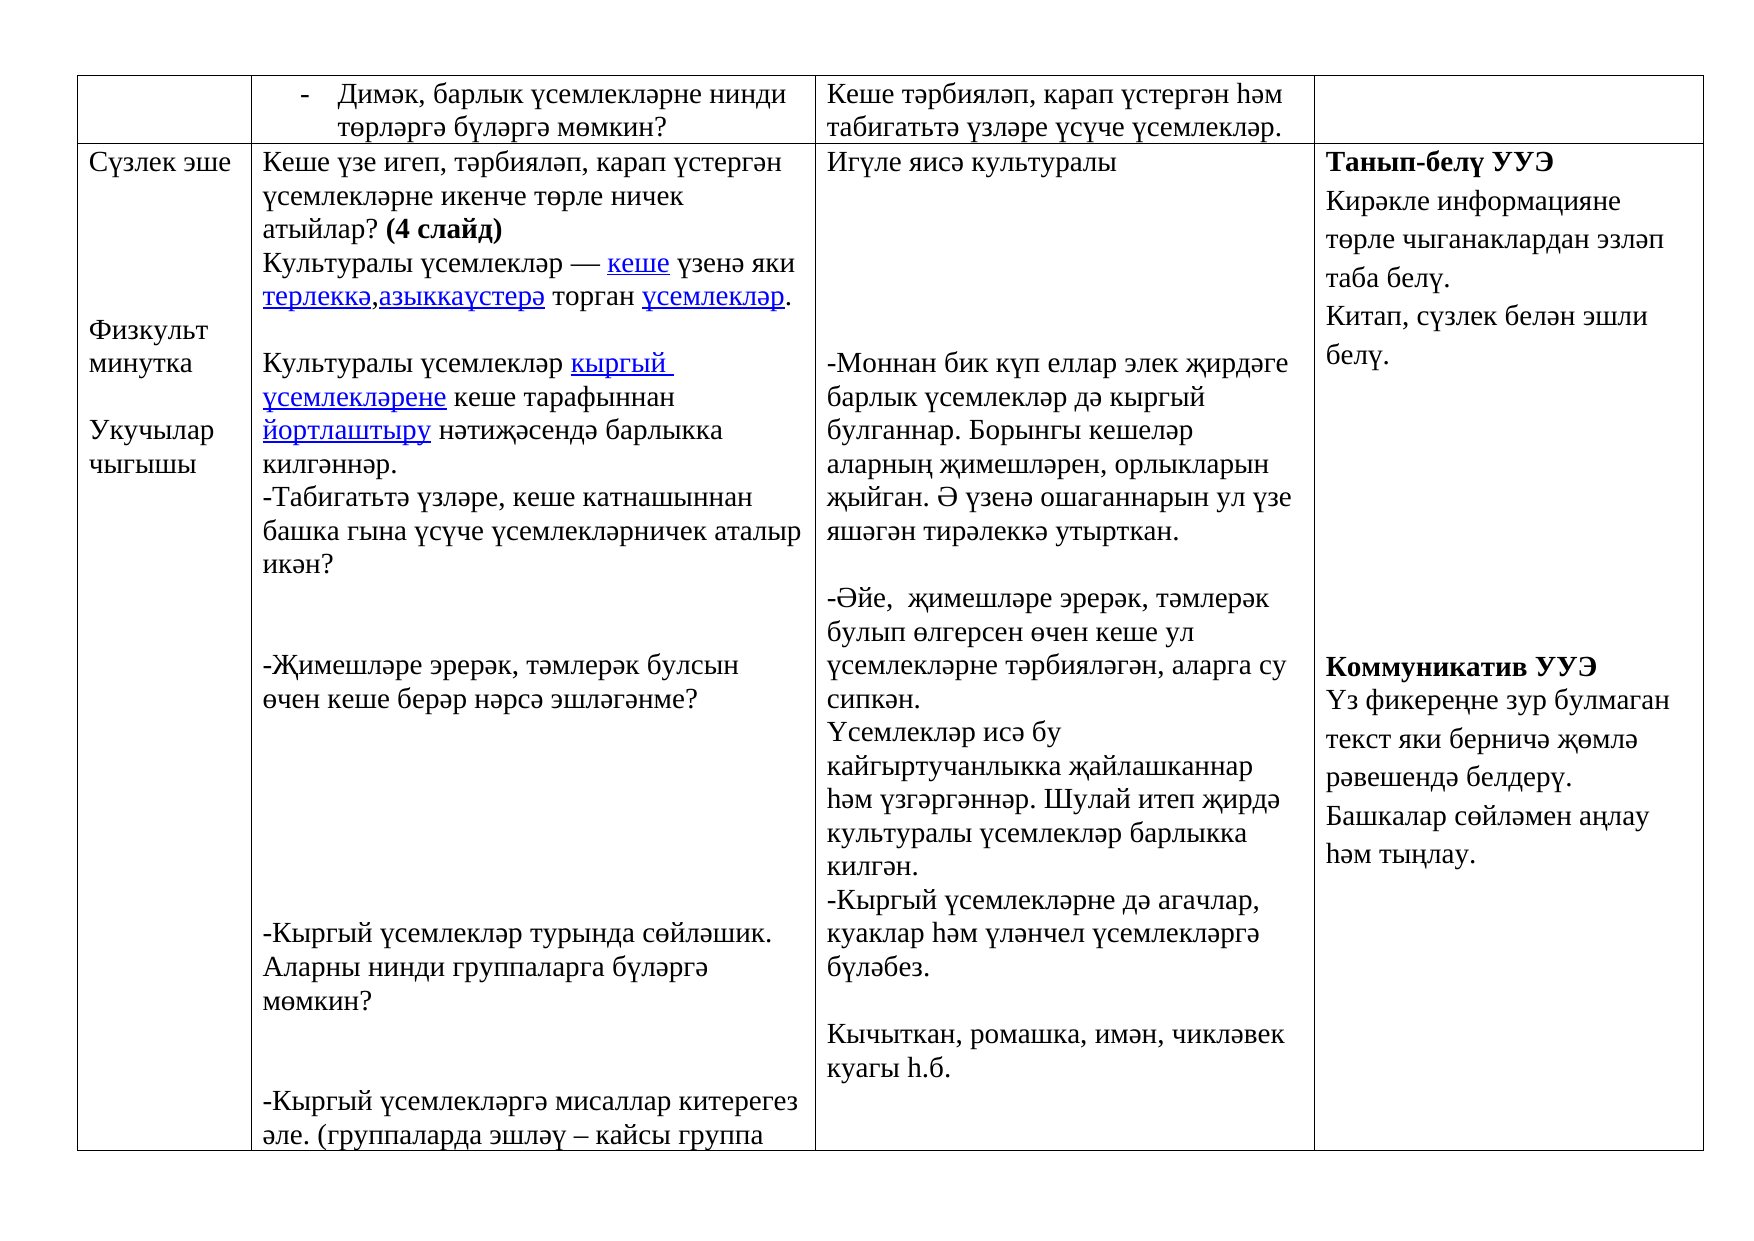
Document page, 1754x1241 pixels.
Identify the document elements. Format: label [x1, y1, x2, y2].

table_cell [252, 144, 815, 1150]
table_cell [816, 144, 1314, 1150]
table_cell [252, 76, 815, 143]
table_cell [1315, 144, 1703, 1150]
table_cell [816, 76, 1314, 143]
table_cell [1315, 76, 1703, 143]
table_cell [78, 76, 251, 143]
table_cell [78, 144, 251, 1150]
